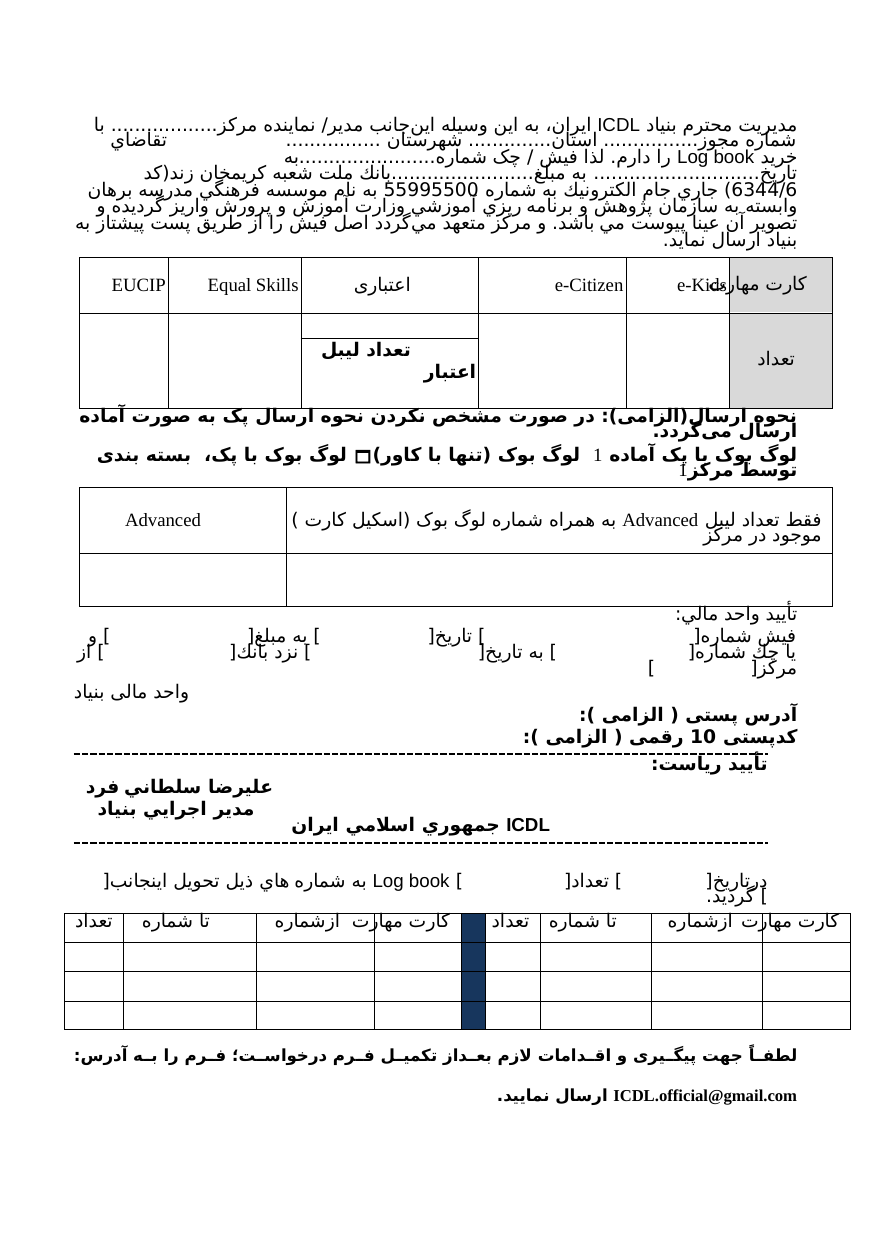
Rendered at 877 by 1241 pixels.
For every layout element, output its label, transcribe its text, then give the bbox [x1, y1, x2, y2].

text آدرس پستی ( الزامی ): [74, 708, 652, 724]
table_cell [486, 972, 540, 1001]
table_cell [462, 1002, 485, 1029]
table_cell [375, 1002, 461, 1029]
table_cell [652, 943, 762, 971]
table_header تعداد [65, 914, 123, 942]
text تأييد واحد مالي: [74, 607, 797, 624]
text درتاريخ[ ] تعداد[ ] Log book به شماره هاي ذيل تحويل اينجانب[ ] گرديد. [74, 870, 768, 907]
table_cell [124, 972, 256, 1001]
text لوگ بوک با پک آماده لوگ بوک (تنها با کاور) لوگ بوک با پک، بسته بندی توسط مرکز [74, 448, 797, 481]
table_header e-Kids [627, 258, 729, 312]
text نحوه ارسال(الزامی): در صورت مشخص نکردن نحوه ارسال پک به صورت آماده ارسال می‌گردد. [74, 409, 699, 442]
text واحد مالی بنیاد [74, 685, 797, 702]
table_cell [486, 1002, 540, 1029]
text عليرضا سلطاني فرد [74, 780, 254, 797]
table_cell [375, 972, 461, 1001]
table_cell تعداد [730, 314, 832, 408]
table_cell [287, 554, 832, 606]
table_header Advanced [80, 488, 286, 552]
table_cell [541, 1002, 651, 1029]
table_cell [462, 972, 485, 1001]
table_cell [257, 1002, 374, 1029]
table_cell [541, 943, 651, 971]
table_cell [462, 943, 485, 971]
table_cell [375, 943, 461, 971]
table_cell [627, 314, 729, 408]
table_cell [124, 943, 256, 971]
text کدپستی 10 رقمی ( الزامی ): [588, 731, 797, 747]
table_cell [652, 1002, 762, 1029]
text فيش شماره[ ] تاريخ[ ] به مبلغ[ ] و يا چك شماره[ ] به تاريخ[ ] نزد بانك[ ] از مركز[ ] [74, 630, 797, 679]
table_header تعداد [486, 914, 540, 942]
table_cell تعداد لیبل اعتبار [302, 339, 478, 408]
table_header کارت مهارت [763, 914, 850, 942]
text مدير اجرايي بنياد ICDL جمهوري اسلامي ايران [74, 803, 768, 836]
table_cell [65, 972, 123, 1001]
table_header e-Citizen [479, 258, 626, 312]
table_cell [257, 943, 374, 971]
text کدپستی 10 رقمی ( الزامی ): [74, 731, 596, 747]
table_header تا شماره [541, 914, 651, 942]
table_cell [486, 943, 540, 971]
text لطفاً جهت پيگيری و اقدامات لازم بعداز تکميل فرم درخواست؛ فرم را به آدرس: ICDL.official@gmail.com ارسال نماييد. [74, 1030, 797, 1109]
table_header کارت مهارت [375, 914, 461, 942]
table_header ازشماره [652, 914, 762, 942]
table_cell [80, 554, 286, 606]
table_cell [169, 314, 301, 408]
text تأييد رياست: [74, 753, 768, 774]
table_header کارت مهارت [730, 258, 832, 312]
table_cell [479, 314, 626, 408]
table_cell [65, 943, 123, 971]
table_header EUCIP [80, 258, 168, 312]
table_cell [80, 314, 168, 408]
table_header اعتباری [302, 258, 478, 312]
table_header فقط تعداد لیبل Advanced به همراه شماره لوگ بوک (اسکیل کارت ) موجود در مرکز [287, 488, 832, 552]
table_cell [124, 1002, 256, 1029]
table_cell [257, 972, 374, 1001]
text آدرس پستی ( الزامی ): [645, 708, 797, 724]
table_cell [763, 943, 850, 971]
table_cell [652, 972, 762, 1001]
table_cell [763, 972, 850, 1001]
table_header Equal Skills [169, 258, 301, 312]
table_cell [65, 1002, 123, 1029]
text عليرضا سلطاني فرد [239, 780, 768, 797]
table_header تا شماره [124, 914, 256, 942]
text مدیریت محترم بنیاد ICDL ایران، به این وسيله اين‌جانب مدير/ نماينده مركز.................. با شماره مجوز................ استان.............. شهرستان ................ تقاضاي خريد Log book را دارم. لذا فيش / چک شماره.......................به تاريخ............................ به مبلغ........................بانك ملت شعبه كريمخان زند(كد6344/6) جاري جام الكترونيك به شماره 55995500 به نام موسسه فرهنگي مدرسه برهان وابسته به سازمان پژوهش و برنامه ريزي آموزشي وزارت آموزش و پرورش واريز گرديده و تصوير آن عينا پيوست مي باشد. و مركز متعهد مي‌گردد اصل فيش را از طريق پست پيشتاز به بنياد ارسال نمايد. [74, 118, 797, 251]
table_cell [541, 972, 651, 1001]
table_cell [763, 1002, 850, 1029]
table_header [462, 914, 485, 942]
table_header ازشماره [257, 914, 374, 942]
table_cell [302, 314, 478, 338]
